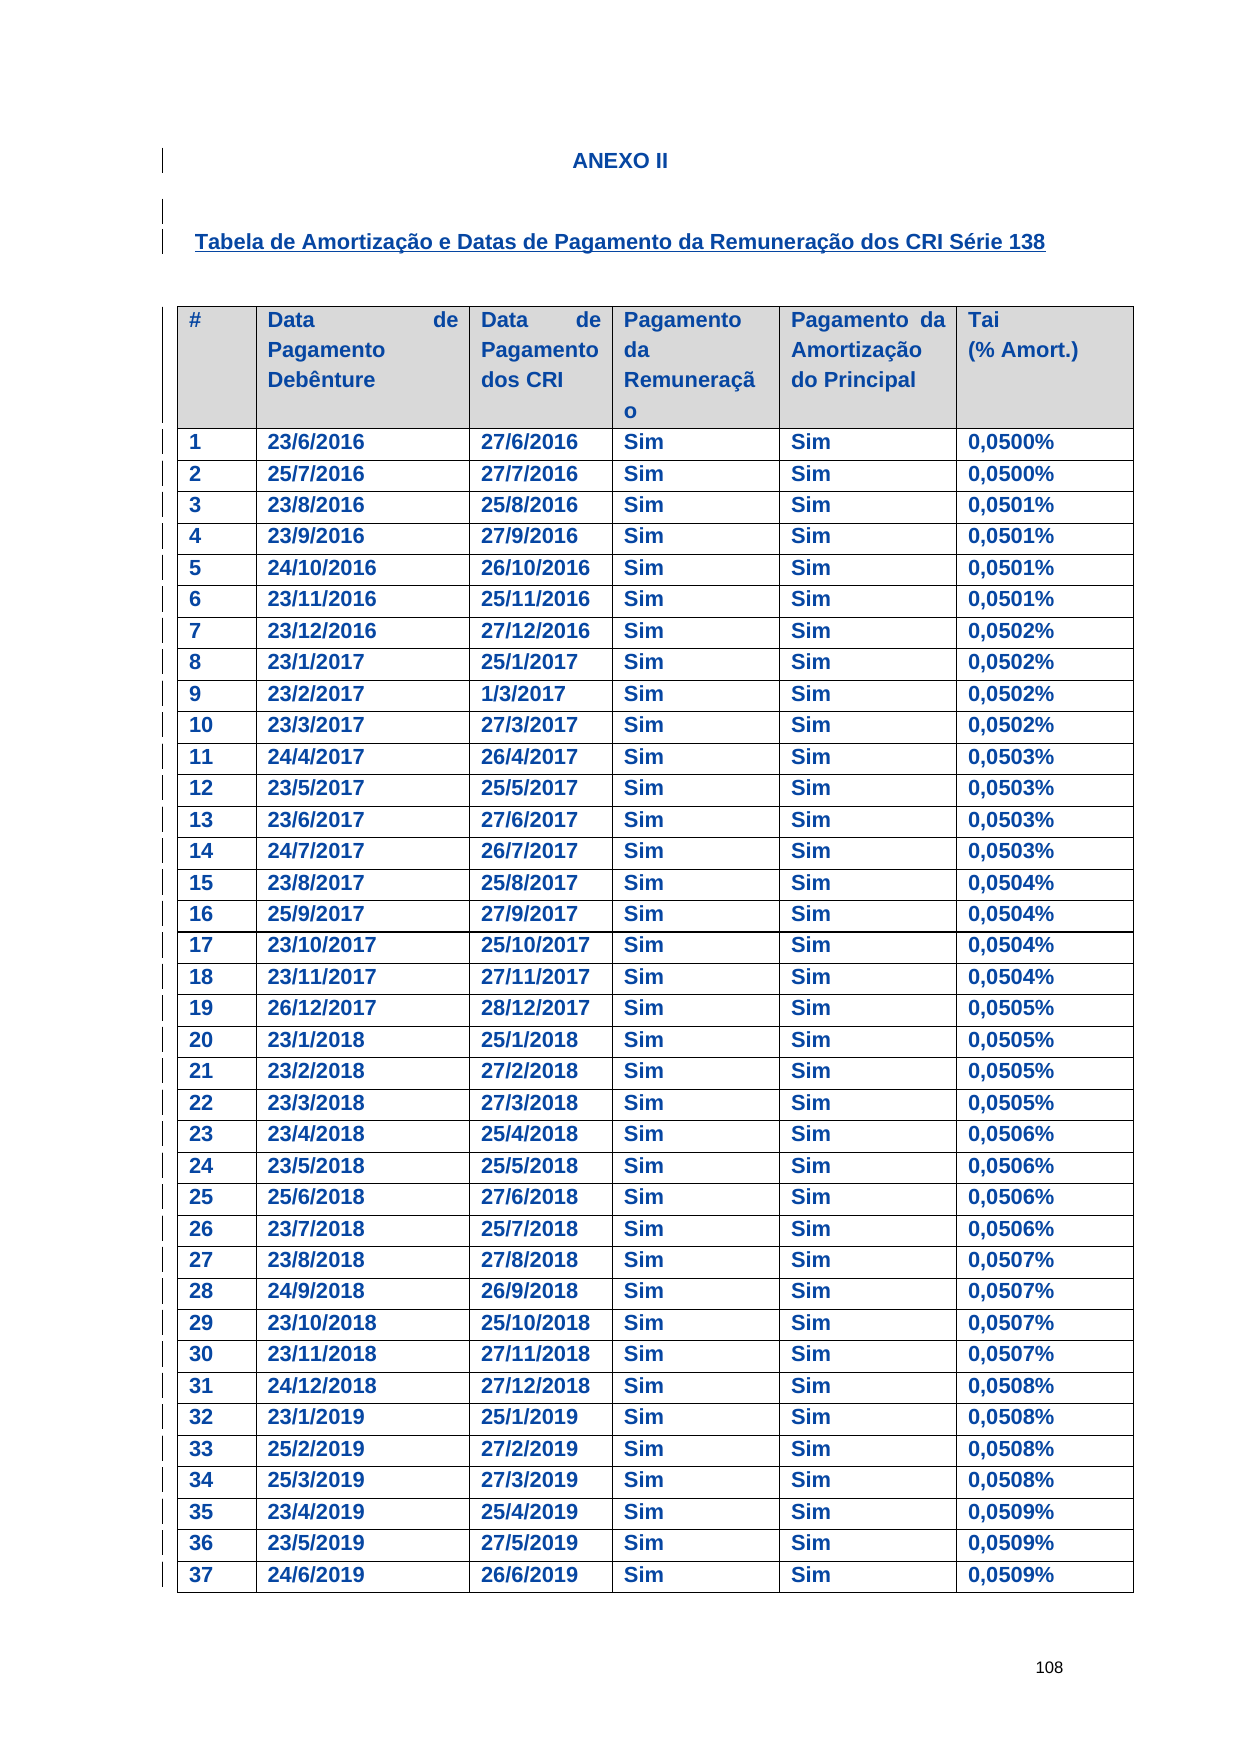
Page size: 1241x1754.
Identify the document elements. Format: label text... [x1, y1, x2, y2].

table_cell 27/2/2018 [470, 1058, 612, 1089]
table_cell 13 [178, 807, 256, 837]
table_cell 0,0508% [957, 1373, 1133, 1403]
table_cell 23/8/2018 [257, 1247, 469, 1277]
table_cell 23/10/2017 [257, 933, 469, 963]
table_cell Sim [780, 1121, 956, 1152]
table_cell Sim [613, 1562, 779, 1592]
table_cell Sim [613, 1090, 779, 1120]
table_cell 23/8/2016 [257, 492, 469, 522]
table_cell Sim [613, 681, 779, 711]
table_cell 25/10/2018 [470, 1310, 612, 1340]
table_cell Sim [780, 1436, 956, 1466]
table_cell Sim [780, 964, 956, 994]
table_cell 3 [178, 492, 256, 522]
table_cell Sim [613, 807, 779, 837]
table_cell 32 [178, 1404, 256, 1435]
table_cell 0,0508% [957, 1404, 1133, 1435]
table_cell 0,0502% [957, 618, 1133, 648]
table_cell 23/3/2018 [257, 1090, 469, 1120]
table_cell 0,0505% [957, 1058, 1133, 1089]
table_cell 0,0503% [957, 744, 1133, 774]
table_cell 24/4/2017 [257, 744, 469, 774]
table_cell 10 [178, 712, 256, 743]
table_cell 12 [178, 775, 256, 806]
table_cell 26/12/2017 [257, 995, 469, 1026]
table_cell 1/3/2017 [470, 681, 612, 711]
table_cell 25/4/2019 [470, 1499, 612, 1529]
table_cell 0,0500% [957, 461, 1133, 491]
table_cell Sim [613, 1310, 779, 1340]
table_cell 24/9/2018 [257, 1279, 469, 1309]
table_cell Sim [613, 461, 779, 491]
table_cell Sim [613, 1216, 779, 1246]
table_cell 24 [178, 1153, 256, 1183]
table_cell 23/5/2018 [257, 1153, 469, 1183]
table_cell 19 [178, 995, 256, 1026]
table_cell 23/1/2017 [257, 649, 469, 680]
table_cell 24/6/2019 [257, 1562, 469, 1592]
table_cell 25/3/2019 [257, 1467, 469, 1498]
table_cell 0,0502% [957, 649, 1133, 680]
table_cell Sim [613, 1279, 779, 1309]
table_cell 25/8/2017 [470, 870, 612, 900]
table_cell 25 [178, 1184, 256, 1214]
table_cell Sim [780, 1153, 956, 1183]
table_cell Sim [780, 1373, 956, 1403]
table_cell 23/1/2018 [257, 1027, 469, 1057]
table_cell 0,0507% [957, 1341, 1133, 1372]
table_header Tai (% Amort.) [957, 307, 1133, 428]
table_header Data de Pagamento Debênture [257, 307, 469, 428]
table_cell 27/3/2017 [470, 712, 612, 743]
table_cell 23/9/2016 [257, 524, 469, 554]
table_cell 28/12/2017 [470, 995, 612, 1026]
table_cell 25/4/2018 [470, 1121, 612, 1152]
table_cell 26/4/2017 [470, 744, 612, 774]
table_cell Sim [780, 933, 956, 963]
table_cell 1 [178, 429, 256, 459]
table_cell 0,0509% [957, 1499, 1133, 1529]
table_cell 25/1/2017 [470, 649, 612, 680]
table_cell Sim [613, 524, 779, 554]
table_cell 27/6/2018 [470, 1184, 612, 1214]
table_cell Sim [613, 1184, 779, 1214]
table_cell 0,0503% [957, 838, 1133, 868]
table_cell 33 [178, 1436, 256, 1466]
table_cell Sim [780, 775, 956, 806]
table_cell 9 [178, 681, 256, 711]
table_cell 23/7/2018 [257, 1216, 469, 1246]
table_cell 0,0508% [957, 1436, 1133, 1466]
table_cell 23/6/2016 [257, 429, 469, 459]
table_cell 27 [178, 1247, 256, 1277]
table_cell 23/2/2018 [257, 1058, 469, 1089]
table_cell Sim [780, 901, 956, 931]
table_header # [178, 307, 256, 428]
table_cell Sim [780, 1027, 956, 1057]
table_cell 17 [178, 933, 256, 963]
table_cell Sim [780, 1310, 956, 1340]
table_cell 25/10/2017 [470, 933, 612, 963]
table_cell 24/12/2018 [257, 1373, 469, 1403]
table_cell 25/11/2016 [470, 586, 612, 617]
table_cell Sim [780, 1090, 956, 1120]
table_cell 0,0504% [957, 933, 1133, 963]
table_cell 23/8/2017 [257, 870, 469, 900]
table_cell 20 [178, 1027, 256, 1057]
table_cell 27/11/2017 [470, 964, 612, 994]
table_cell 15 [178, 870, 256, 900]
table_cell 27/5/2019 [470, 1530, 612, 1561]
table_cell 27/11/2018 [470, 1341, 612, 1372]
table_cell Sim [780, 492, 956, 522]
table_cell Sim [613, 492, 779, 522]
table_cell 5 [178, 555, 256, 585]
table_cell Sim [780, 1247, 956, 1277]
table_cell 0,0505% [957, 995, 1133, 1026]
table_cell 23/11/2018 [257, 1341, 469, 1372]
table_cell 25/8/2016 [470, 492, 612, 522]
table_cell 0,0504% [957, 870, 1133, 900]
table_cell Sim [613, 712, 779, 743]
table_cell 0,0504% [957, 964, 1133, 994]
table_cell Sim [780, 586, 956, 617]
table_cell Sim [613, 1467, 779, 1498]
table_cell 26/6/2019 [470, 1562, 612, 1592]
table_cell 0,0506% [957, 1184, 1133, 1214]
table_cell 27/9/2017 [470, 901, 612, 931]
table_cell 25/7/2018 [470, 1216, 612, 1246]
table_cell Sim [613, 429, 779, 459]
table_cell Sim [780, 1562, 956, 1592]
table_cell Sim [613, 1436, 779, 1466]
table_cell 0,0504% [957, 901, 1133, 931]
table_cell 0,0505% [957, 1090, 1133, 1120]
table_cell Sim [780, 838, 956, 868]
table_cell 0,0507% [957, 1310, 1133, 1340]
table_cell 14 [178, 838, 256, 868]
table_cell 22 [178, 1090, 256, 1120]
table_cell 0,0509% [957, 1562, 1133, 1592]
table_cell 0,0501% [957, 492, 1133, 522]
table_cell 23/5/2019 [257, 1530, 469, 1561]
table_cell Sim [613, 649, 779, 680]
table_cell 0,0501% [957, 586, 1133, 617]
table_cell 23/3/2017 [257, 712, 469, 743]
table_cell 0,0501% [957, 524, 1133, 554]
table_cell 23/6/2017 [257, 807, 469, 837]
table_cell Sim [780, 1279, 956, 1309]
table_cell 0,0506% [957, 1216, 1133, 1246]
table_cell 29 [178, 1310, 256, 1340]
table_cell 23/4/2018 [257, 1121, 469, 1152]
text Tabela de Amortização e Datas de Pagamento da Remuneração dos CRI Série 138 [177, 229, 1063, 254]
table_cell Sim [613, 744, 779, 774]
table_cell 23/4/2019 [257, 1499, 469, 1529]
table_cell 27/6/2016 [470, 429, 612, 459]
table_cell Sim [780, 995, 956, 1026]
table_cell Sim [613, 1058, 779, 1089]
table_cell Sim [780, 807, 956, 837]
table_cell 27/6/2017 [470, 807, 612, 837]
table_cell 27/12/2018 [470, 1373, 612, 1403]
table_cell 27/9/2016 [470, 524, 612, 554]
table_cell 26/7/2017 [470, 838, 612, 868]
table_cell 23 [178, 1121, 256, 1152]
table_cell Sim [613, 838, 779, 868]
table_cell Sim [613, 1153, 779, 1183]
table_header Pagamento da Remuneração [613, 307, 779, 428]
table_cell 0,0509% [957, 1530, 1133, 1561]
table_cell 27/8/2018 [470, 1247, 612, 1277]
table_header Data de Pagamento dos CRI [470, 307, 612, 428]
table_cell 23/1/2019 [257, 1404, 469, 1435]
table_cell Sim [780, 1530, 956, 1561]
table_cell Sim [613, 1373, 779, 1403]
table_cell Sim [780, 649, 956, 680]
table_cell Sim [780, 1404, 956, 1435]
table_cell 21 [178, 1058, 256, 1089]
table_cell Sim [780, 1184, 956, 1214]
table_cell 23/12/2016 [257, 618, 469, 648]
table_cell 11 [178, 744, 256, 774]
table_cell 0,0507% [957, 1279, 1133, 1309]
table_cell Sim [613, 995, 779, 1026]
table_cell 23/5/2017 [257, 775, 469, 806]
table_cell Sim [780, 1499, 956, 1529]
table_cell Sim [780, 618, 956, 648]
table_cell Sim [613, 870, 779, 900]
table_cell Sim [780, 870, 956, 900]
table_cell 26/10/2016 [470, 555, 612, 585]
table_cell 16 [178, 901, 256, 931]
table_cell 37 [178, 1562, 256, 1592]
table_cell 0,0502% [957, 712, 1133, 743]
table_cell 28 [178, 1279, 256, 1309]
table_cell Sim [780, 744, 956, 774]
table_cell 23/10/2018 [257, 1310, 469, 1340]
table_cell Sim [780, 1341, 956, 1372]
table_cell 0,0507% [957, 1247, 1133, 1277]
table_cell 26 [178, 1216, 256, 1246]
table_cell Sim [613, 555, 779, 585]
table_cell Sim [613, 901, 779, 931]
table_cell 25/1/2018 [470, 1027, 612, 1057]
table_cell Sim [613, 618, 779, 648]
table_cell 25/2/2019 [257, 1436, 469, 1466]
table_cell Sim [613, 775, 779, 806]
text ANEXO II [177, 148, 1063, 173]
table_cell 35 [178, 1499, 256, 1529]
table_cell Sim [780, 429, 956, 459]
table_cell 25/5/2017 [470, 775, 612, 806]
table_cell 27/12/2016 [470, 618, 612, 648]
table_cell 0,0503% [957, 775, 1133, 806]
table_cell 34 [178, 1467, 256, 1498]
table_cell 27/7/2016 [470, 461, 612, 491]
table_cell 23/11/2016 [257, 586, 469, 617]
table_cell 23/2/2017 [257, 681, 469, 711]
table_cell 27/3/2018 [470, 1090, 612, 1120]
table_cell Sim [613, 1499, 779, 1529]
table_cell Sim [613, 933, 779, 963]
table_cell 25/6/2018 [257, 1184, 469, 1214]
table_cell Sim [613, 1404, 779, 1435]
table_cell Sim [613, 1341, 779, 1372]
table_cell 6 [178, 586, 256, 617]
table_cell 0,0500% [957, 429, 1133, 459]
table_cell 25/9/2017 [257, 901, 469, 931]
table_cell 24/7/2017 [257, 838, 469, 868]
table_cell Sim [780, 524, 956, 554]
table_cell Sim [780, 712, 956, 743]
table_cell 25/5/2018 [470, 1153, 612, 1183]
table_cell Sim [780, 1216, 956, 1246]
table_cell 8 [178, 649, 256, 680]
table_cell 25/1/2019 [470, 1404, 612, 1435]
table_cell Sim [613, 1121, 779, 1152]
table_cell Sim [780, 1058, 956, 1089]
table_cell 30 [178, 1341, 256, 1372]
table_cell 18 [178, 964, 256, 994]
table_cell Sim [780, 461, 956, 491]
table_cell Sim [613, 1530, 779, 1561]
table_cell 0,0501% [957, 555, 1133, 585]
table_cell 0,0503% [957, 807, 1133, 837]
table_cell 27/3/2019 [470, 1467, 612, 1498]
table_cell Sim [613, 1247, 779, 1277]
table_cell 31 [178, 1373, 256, 1403]
table_cell 0,0505% [957, 1027, 1133, 1057]
table_cell 0,0508% [957, 1467, 1133, 1498]
table_cell 25/7/2016 [257, 461, 469, 491]
table_cell 27/2/2019 [470, 1436, 612, 1466]
table_cell Sim [780, 681, 956, 711]
table_cell Sim [613, 964, 779, 994]
table_cell 2 [178, 461, 256, 491]
table_cell Sim [780, 555, 956, 585]
table_header Pagamento da Amortização do Principal [780, 307, 956, 428]
table_cell Sim [780, 1467, 956, 1498]
table_cell 0,0502% [957, 681, 1133, 711]
table_cell Sim [613, 586, 779, 617]
table_cell 7 [178, 618, 256, 648]
table_cell 4 [178, 524, 256, 554]
table_cell 36 [178, 1530, 256, 1561]
table_cell 0,0506% [957, 1153, 1133, 1183]
table_cell 24/10/2016 [257, 555, 469, 585]
table_cell 26/9/2018 [470, 1279, 612, 1309]
table_cell 23/11/2017 [257, 964, 469, 994]
table_cell Sim [613, 1027, 779, 1057]
table_cell 0,0506% [957, 1121, 1133, 1152]
